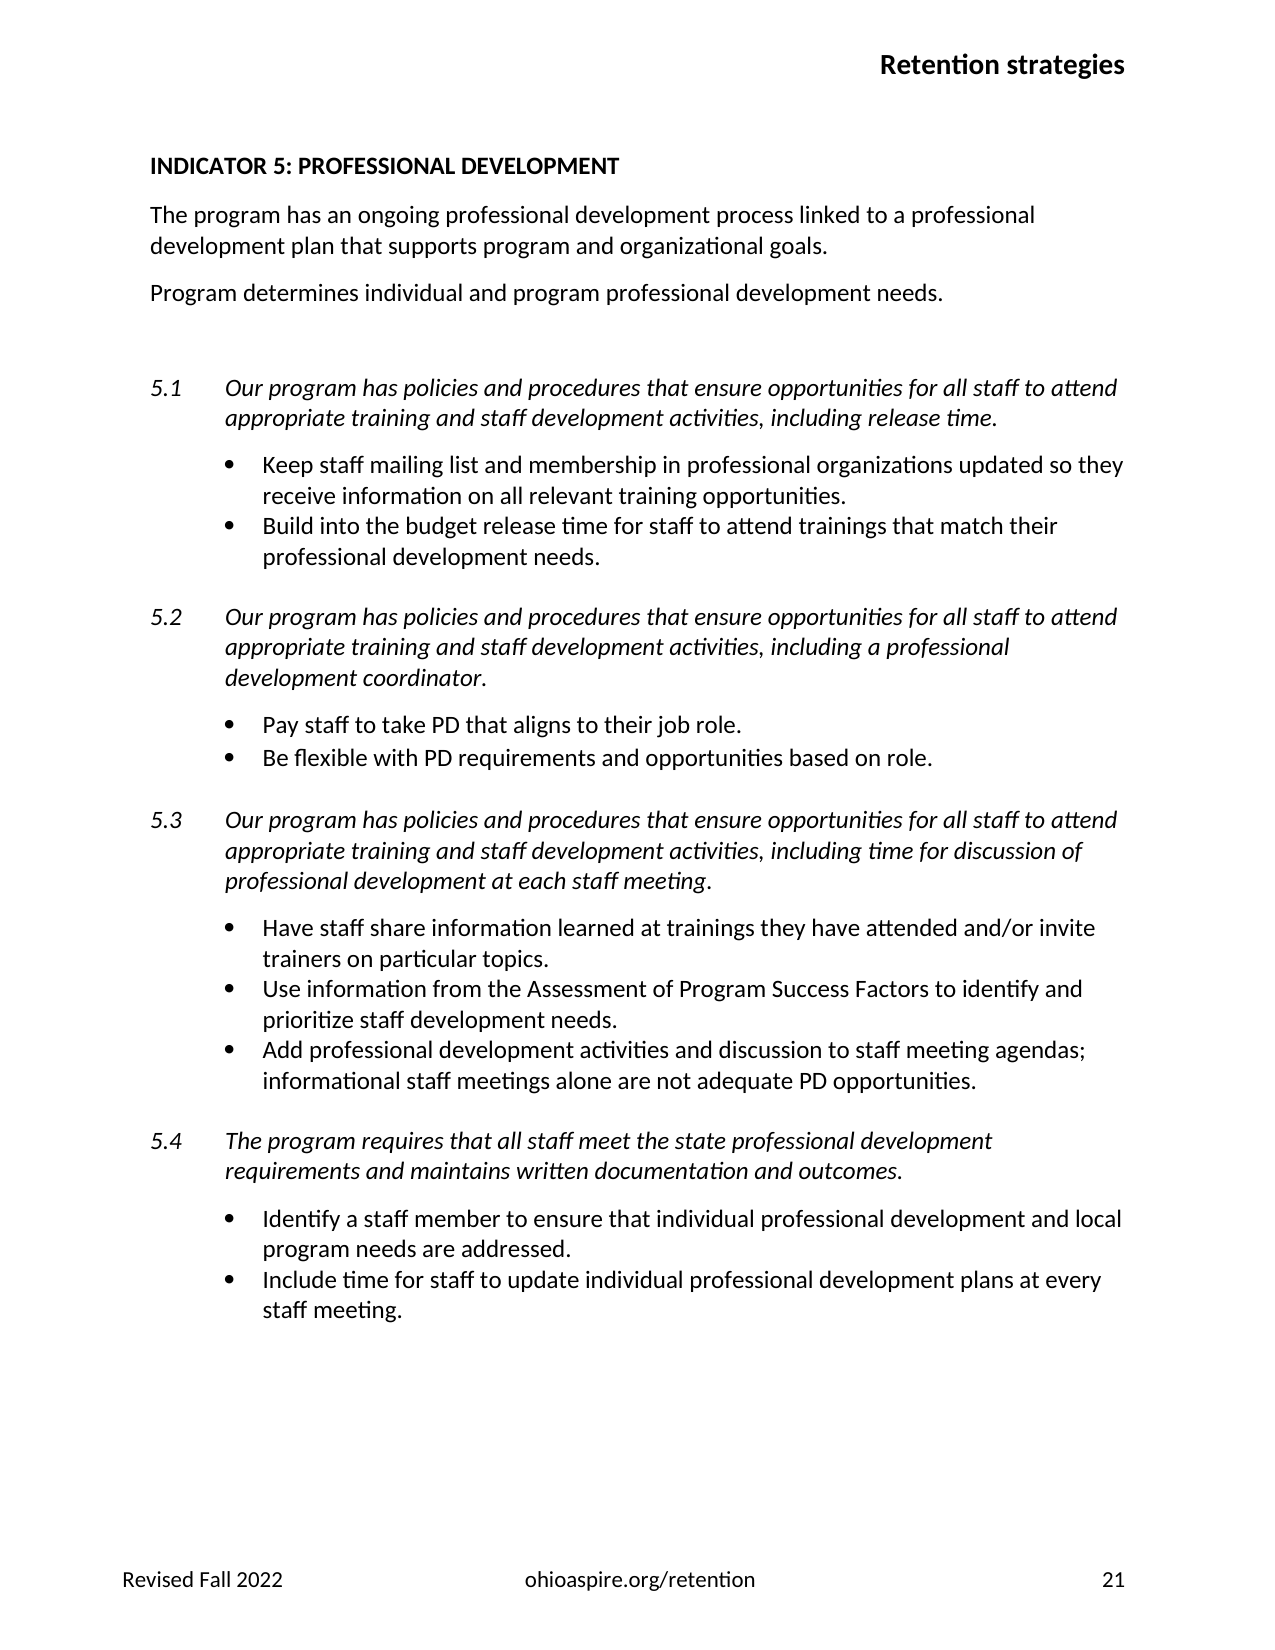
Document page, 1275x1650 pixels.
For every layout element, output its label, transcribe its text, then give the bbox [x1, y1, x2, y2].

text INDICATOR 5: PROFESSIONAL DEVELOPMENT [150, 150, 1125, 181]
text 5.4 The program requires that all staff meet the state professional development requirements and maintains written documentation and outcomes. [150, 1125, 1125, 1186]
list Keep staff mailing list and membership in professional organizations updated so they receive information on all relevant training opportunities. [225, 449, 1125, 510]
text 5.3 Our program has policies and procedures that ensure opportunities for all staff to attend appropriate training and staff development activities, including time for discussion of professional development at each staff meeting. [150, 804, 1125, 896]
list Be flexible with PD requirements and opportunities based on role. [225, 742, 1125, 772]
list Use information from the Assessment of Program Success Factors to identify and prioritize staff development needs. [225, 973, 1125, 1034]
list Include time for staff to update individual professional development plans at every staff meeting. [225, 1264, 1125, 1325]
list Build into the budget release time for staff to attend trainings that match their professional development needs. [225, 510, 1125, 571]
text Program determines individual and program professional development needs. [150, 277, 1125, 308]
text 5.1 Our program has policies and procedures that ensure opportunities for all staff to attend appropriate training and staff development activities, including release time. [150, 372, 1125, 433]
text 5.2 Our program has policies and procedures that ensure opportunities for all staff to attend appropriate training and staff development activities, including a professional development coordinator. [150, 601, 1125, 692]
list Identify a staff member to ensure that individual professional development and local program needs are addressed. [225, 1203, 1125, 1264]
list Add professional development activities and discussion to staff meeting agendas; informational staff meetings alone are not adequate PD opportunities. [225, 1034, 1125, 1096]
list Pay staff to take PD that aligns to their job role. [225, 709, 1125, 739]
list Have staff share information learned at trainings they have attended and/or invite trainers on particular topics. [225, 912, 1125, 973]
text The program has an ongoing professional development process linked to a professional development plan that supports program and organizational goals. [150, 199, 1125, 261]
